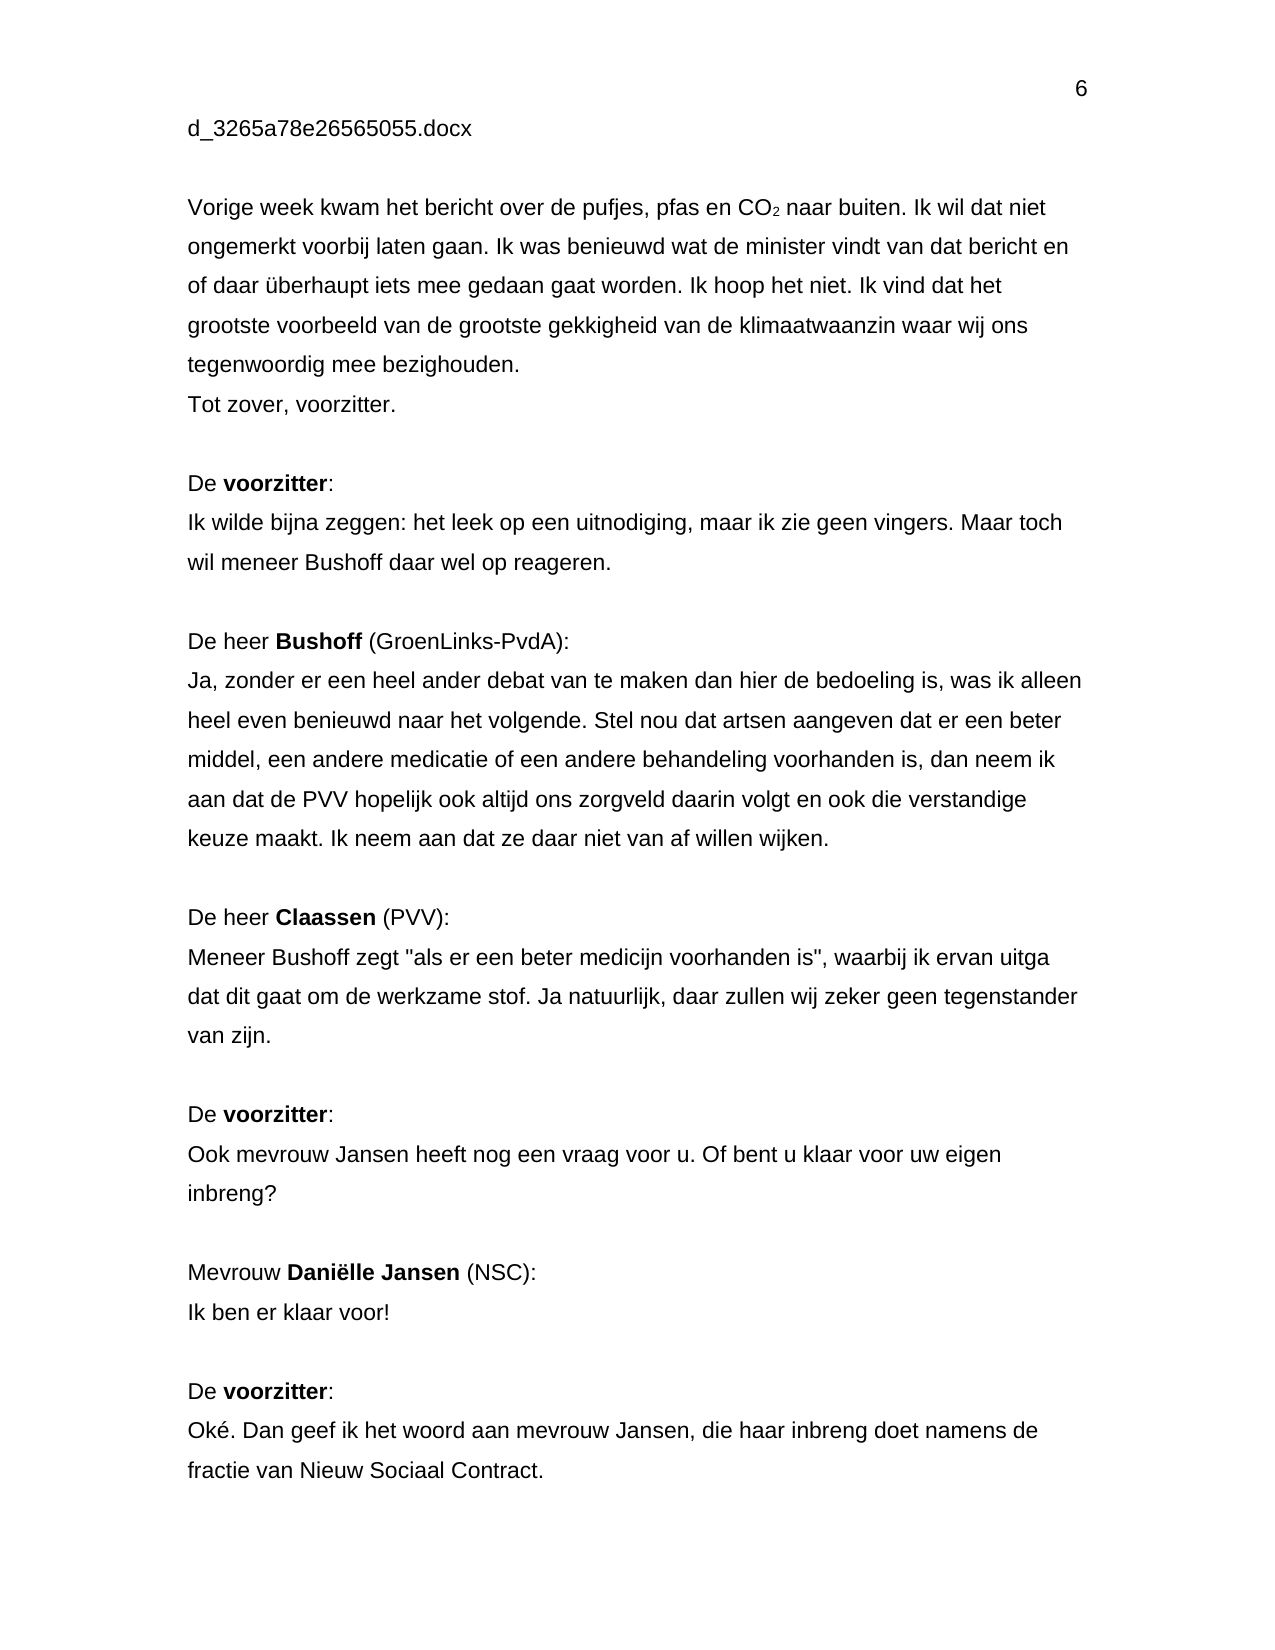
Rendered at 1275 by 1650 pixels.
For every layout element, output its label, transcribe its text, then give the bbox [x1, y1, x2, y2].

text Meneer Bushoff zegt "als er een beter medicijn voorhanden is", waarbij ik ervan uitga dat dit gaat om de werkzame stof. Ja natuurlijk, daar zullen wij zeker geen tegenstander van zijn. [187, 943, 1087, 1049]
text Ja, zonder er een heel ander debat van te maken dan hier de bedoeling is, was ik alleen heel even benieuwd naar het volgende. Stel nou dat artsen aangeven dat er een beter middel, een andere medicatie of een andere behandeling voorhanden is, dan neem ik aan dat de PVV hopelijk ook altijd ons zorgveld daarin volgt en ook die verstandige keuze maakt. Ik neem aan dat ze daar niet van af willen wijken. [187, 667, 1087, 851]
text Mevrouw Daniëlle Jansen (NSC): [187, 1259, 1087, 1286]
text Vorige week kwam het bericht over de pufjes, pfas en CO2 naar buiten. Ik wil dat niet ongemerkt voorbij laten gaan. Ik was benieuwd wat de minister vindt van dat bericht en of daar überhaupt iets mee gedaan gaat worden. Ik hoop het niet. Ik vind dat het grootste voorbeeld van de grootste gekkigheid van de klimaatwaanzin waar wij ons tegenwoordig mee bezighouden. [187, 193, 1087, 378]
text Ik ben er klaar voor! [187, 1299, 1087, 1325]
text Ook mevrouw Jansen heeft nog een vraag voor u. Of bent u klaar voor uw eigen inbreng? [187, 1141, 1087, 1207]
text De voorzitter: [187, 470, 1087, 496]
text De heer Bushoff (GroenLinks-PvdA): [187, 628, 1087, 654]
text De voorzitter: [187, 1101, 1087, 1128]
text Ik wilde bijna zeggen: het leek op een uitnodiging, maar ik zie geen vingers. Maar toch wil meneer Bushoff daar wel op reageren. [187, 509, 1087, 575]
text De heer Claassen (PVV): [187, 904, 1087, 930]
text Oké. Dan geef ik het woord aan mevrouw Jansen, die haar inbreng doet namens de fractie van Nieuw Sociaal Contract. [187, 1417, 1087, 1483]
text Tot zover, voorzitter. [187, 391, 1087, 417]
text De voorzitter: [187, 1378, 1087, 1404]
